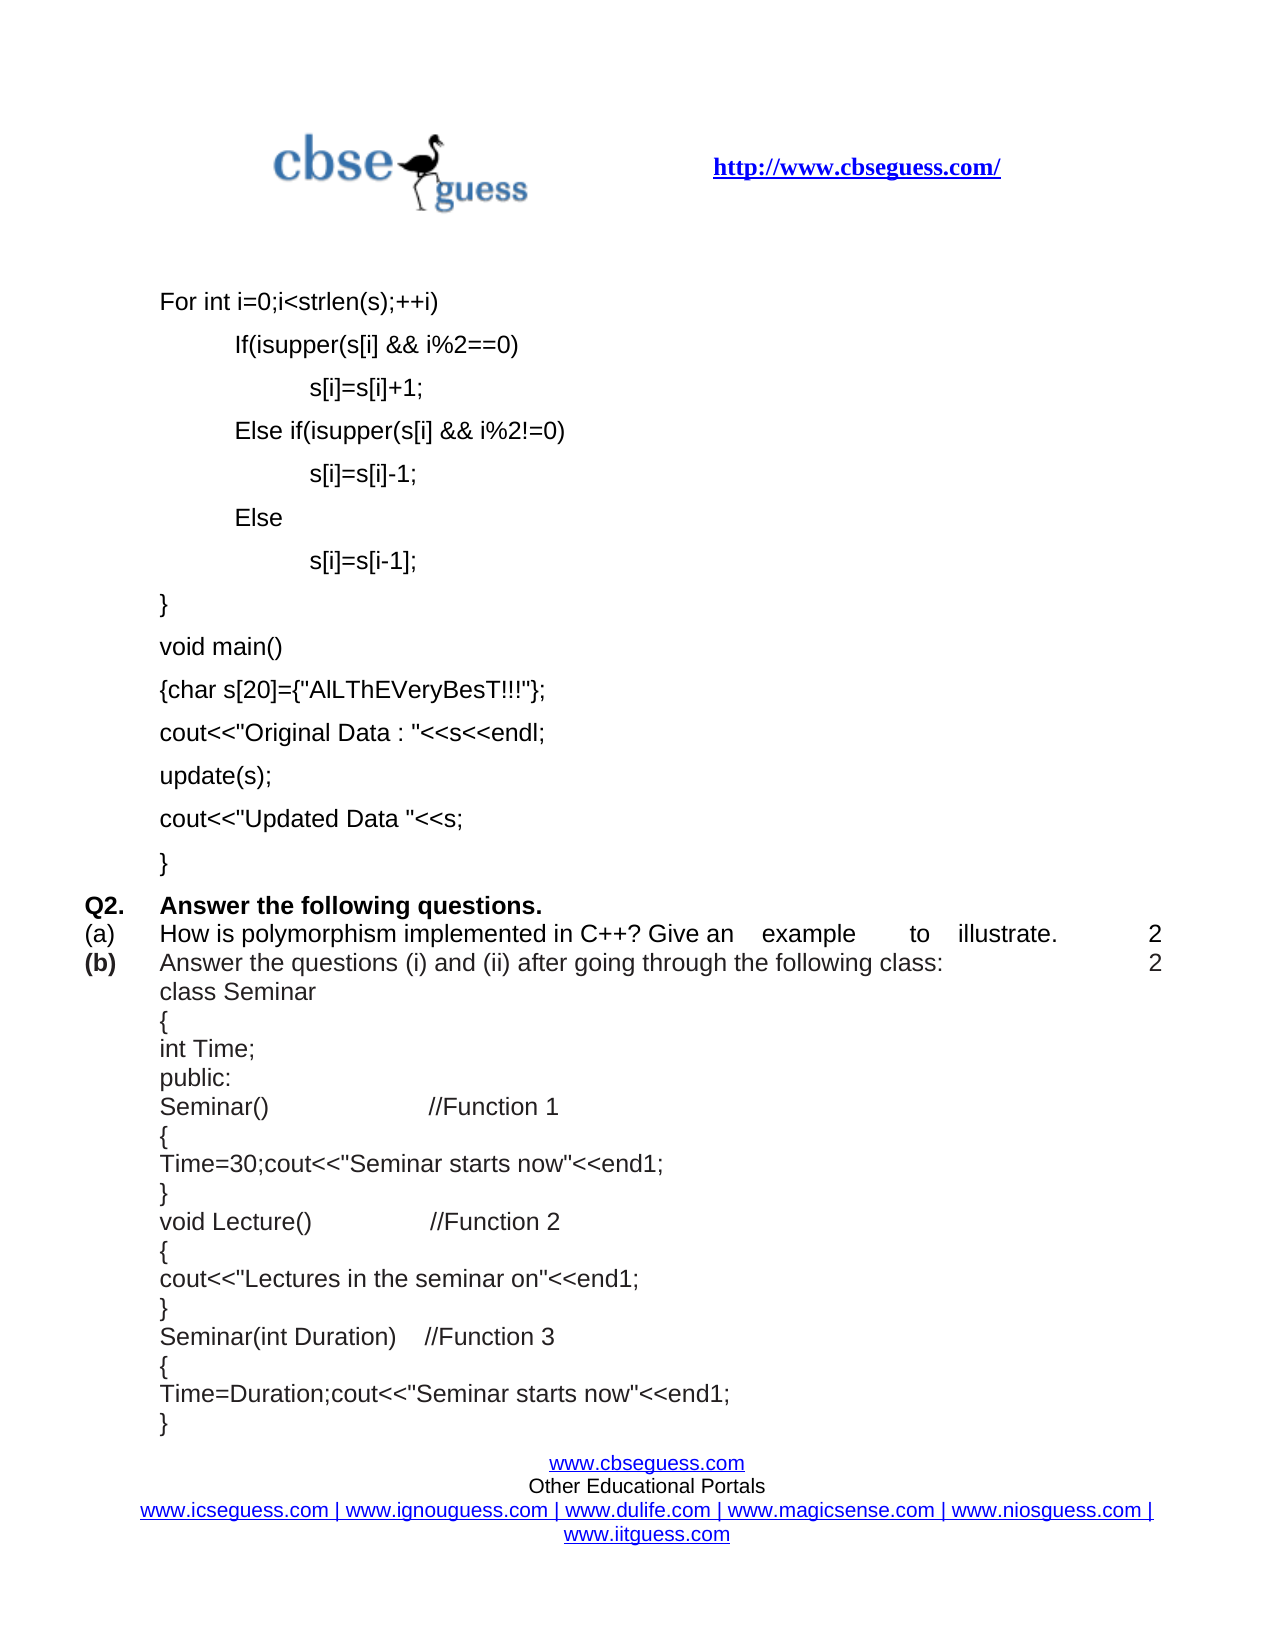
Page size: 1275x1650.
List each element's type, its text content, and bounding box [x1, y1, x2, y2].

text int Time; [84, 1034, 1209, 1063]
text } [84, 1178, 1209, 1207]
text Time=30;cout<<"Seminar starts now"<<end1; [84, 1149, 1209, 1178]
text } [84, 1408, 1209, 1437]
text update(s); [84, 761, 1209, 790]
text (a) How is polymorphism implemented in C++? Give an example to illustrate. 2 [84, 919, 1209, 948]
text Seminar() //Function 1 [84, 1092, 1209, 1121]
text Else [84, 502, 1209, 531]
text { [84, 1006, 1209, 1034]
text s[i]=s[i]-1; [84, 459, 1209, 488]
text Time=Duration;cout<<"Seminar starts now"<<end1; [84, 1379, 1209, 1408]
text void main() [84, 632, 1209, 661]
text cout<<"Updated Data "<<s; [84, 804, 1209, 833]
text class Seminar [84, 977, 1209, 1006]
text Else if(isupper(s[i] && i%2!=0) [84, 416, 1209, 445]
text void Lecture() //Function 2 [84, 1207, 1209, 1236]
text If(isupper(s[i] && i%2==0) [84, 330, 1209, 359]
text {char s[20]={"AlLThEVeryBesT!!!"}; [84, 675, 1209, 704]
text } [84, 847, 1209, 876]
picture [230, 103, 573, 230]
text public: [84, 1063, 1209, 1092]
text { [84, 1236, 1209, 1264]
text { [84, 1121, 1209, 1149]
text cout<<"Original Data : "<<s<<endl; [84, 718, 1209, 747]
text (b) Answer the questions (i) and (ii) after going through the following class: 2 [84, 948, 1209, 977]
text } [84, 589, 1209, 617]
text } [84, 1293, 1209, 1322]
text Seminar(int Duration) //Function 3 [84, 1322, 1209, 1351]
text s[i]=s[i-1]; [84, 546, 1209, 574]
text Q2. Answer the following questions. [84, 891, 1209, 919]
text s[i]=s[i]+1; [84, 373, 1209, 402]
text For int i=0;i<strlen(s);++i) [84, 287, 1209, 316]
text cout<<"Lectures in the seminar on"<<end1; [84, 1264, 1209, 1293]
text { [84, 1351, 1209, 1379]
